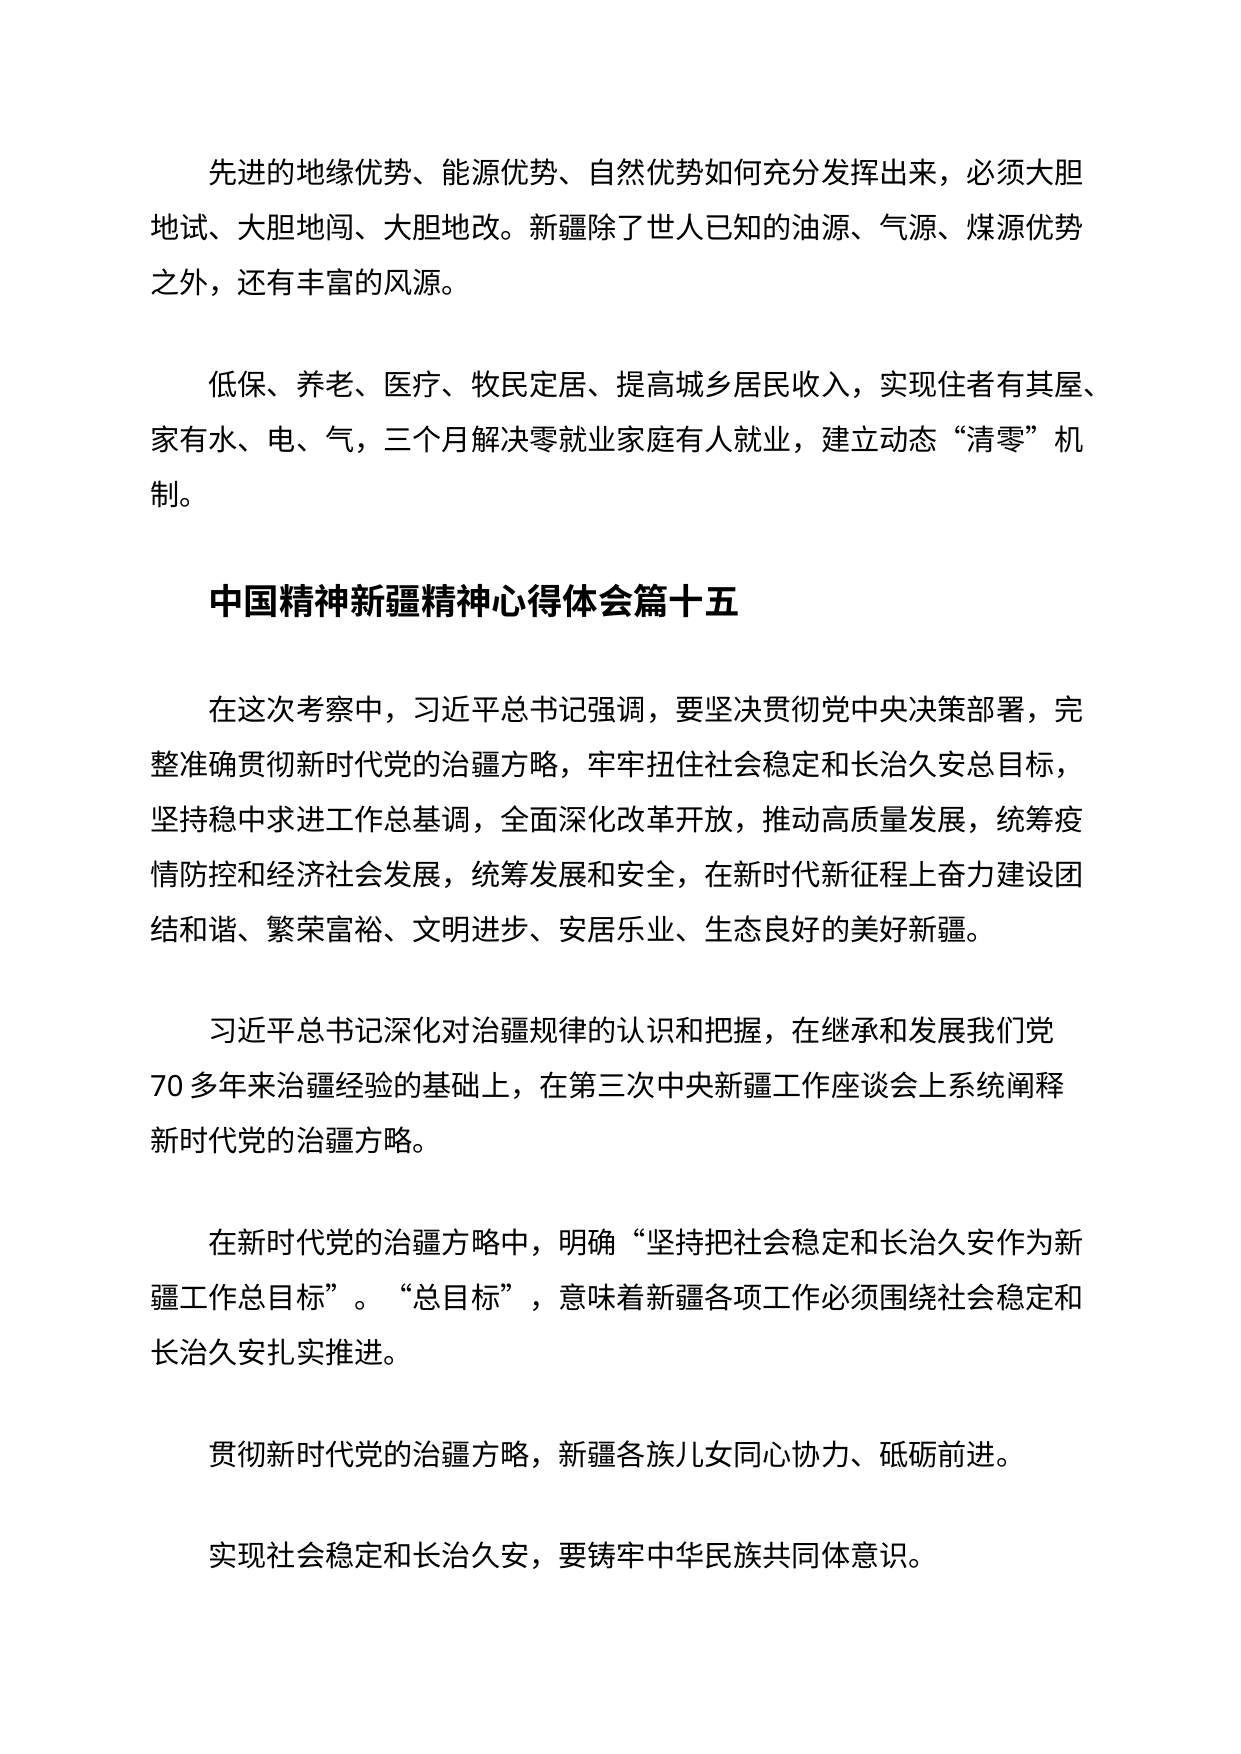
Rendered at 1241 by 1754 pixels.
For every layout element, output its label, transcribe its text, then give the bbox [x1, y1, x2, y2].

text 先进的地缘优势、能源优势、自然优势如何充分发挥出来，必须大胆地试、大胆地闯、大胆地改。新疆除了世人已知的油源、气源、煤源优势之外，还有丰富的风源。 [150, 150, 1090, 302]
text 在新时代党的治疆方略中，明确“坚持把社会稳定和长治久安作为新疆工作总目标”。“总目标”，意味着新疆各项工作必须围绕社会稳定和长治久安扎实推进。 [150, 1219, 1090, 1372]
text 中国精神新疆精神心得体会篇十五 [150, 573, 1090, 624]
text 实现社会稳定和长治久安，要铸牢中华民族共同体意识。 [150, 1533, 1090, 1575]
text 在这次考察中，习近平总书记强调，要坚决贯彻党中央决策部署，完整准确贯彻新时代党的治疆方略，牢牢扭住社会稳定和长治久安总目标，坚持稳中求进工作总基调，全面深化改革开放，推动高质量发展，统筹疫情防控和经济社会发展，统筹发展和安全，在新时代新征程上奋力建设团结和谐、繁荣富裕、文明进步、安居乐业、生态良好的美好新疆。 [150, 687, 1090, 948]
text 贯彻新时代党的治疆方略，新疆各族儿女同心协力、砥砺前进。 [150, 1431, 1090, 1473]
text 低保、养老、医疗、牧民定居、提高城乡居民收入，实现住者有其屋、家有水、电、气，三个月解决零就业家庭有人就业，建立动态“清零”机制。 [150, 362, 1090, 514]
text 习近平总书记深化对治疆规律的认识和把握，在继承和发展我们党70多年来治疆经验的基础上，在第三次中央新疆工作座谈会上系统阐释新时代党的治疆方略。 [150, 1008, 1090, 1160]
